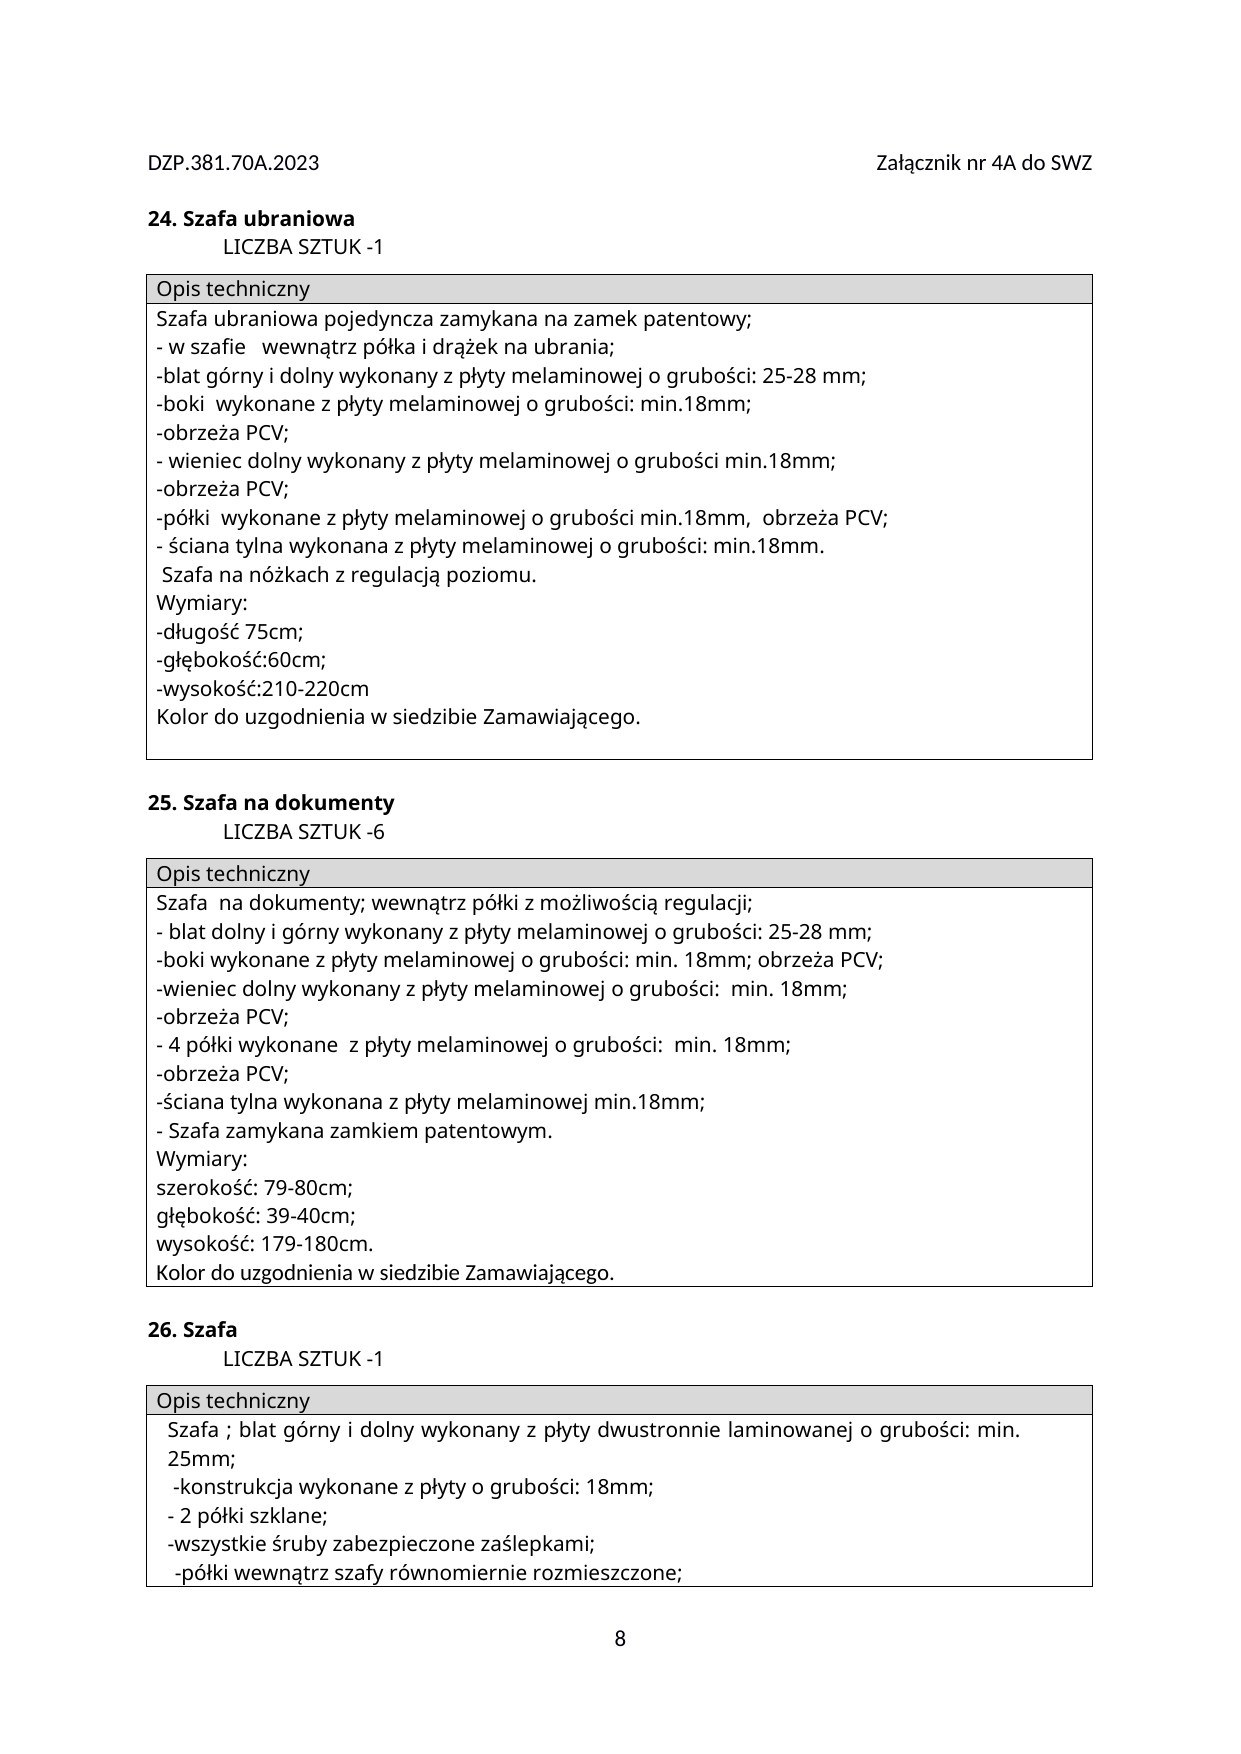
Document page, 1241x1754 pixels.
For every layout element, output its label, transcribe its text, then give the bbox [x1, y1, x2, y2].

list LICZBA SZTUK -6 [223, 817, 1093, 845]
list LICZBA SZTUK -1 [223, 1344, 1093, 1372]
table_header Opis techniczny [147, 275, 1092, 303]
text 25. Szafa na dokumenty [148, 788, 1093, 817]
table_header Opis techniczny [147, 859, 1092, 887]
table_header Opis techniczny [147, 1386, 1092, 1414]
text 26. Szafa [148, 1316, 1093, 1344]
table_cell [147, 1415, 1092, 1586]
text 24. Szafa ubraniowa [148, 204, 1093, 232]
list LICZBA SZTUK -1 [223, 232, 1093, 261]
table_cell Szafa na dokumenty; wewnątrz półki z możliwością regulacji; - blat dolny i górny wykonany z płyty melaminowej o grubości: 25-28 mm; -boki wykonane z płyty melaminowej o grubości: min. 18mm; obrzeża PCV; -wieniec dolny wykonany z płyty melaminowej o grubości: min. 18mm; -obrzeża PCV; - 4 półki wykonane z płyty melaminowej o grubości: min. 18mm; -obrzeża PCV; -ściana tylna wykonana z płyty melaminowej min.18mm; - Szafa zamykana zamkiem patentowym. Wymiary: szerokość: 79-80cm; głębokość: 39-40cm; wysokość: 179-180cm. Kolor do uzgodnienia w siedzibie Zamawiającego. [147, 888, 1092, 1286]
table_cell Szafa ubraniowa pojedyncza zamykana na zamek patentowy; - w szafie wewnątrz półka i drążek na ubrania; -blat górny i dolny wykonany z płyty melaminowej o grubości: 25-28 mm; -boki wykonane z płyty melaminowej o grubości: min.18mm; -obrzeża PCV; - wieniec dolny wykonany z płyty melaminowej o grubości min.18mm; -obrzeża PCV; -półki wykonane z płyty melaminowej o grubości min.18mm, obrzeża PCV; - ściana tylna wykonana z płyty melaminowej o grubości: min.18mm. Szafa na nóżkach z regulacją poziomu. Wymiary: -długość 75cm; -głębokość:60cm; -wysokość:210-220cm Kolor do uzgodnienia w siedzibie Zamawiającego. [147, 304, 1092, 759]
